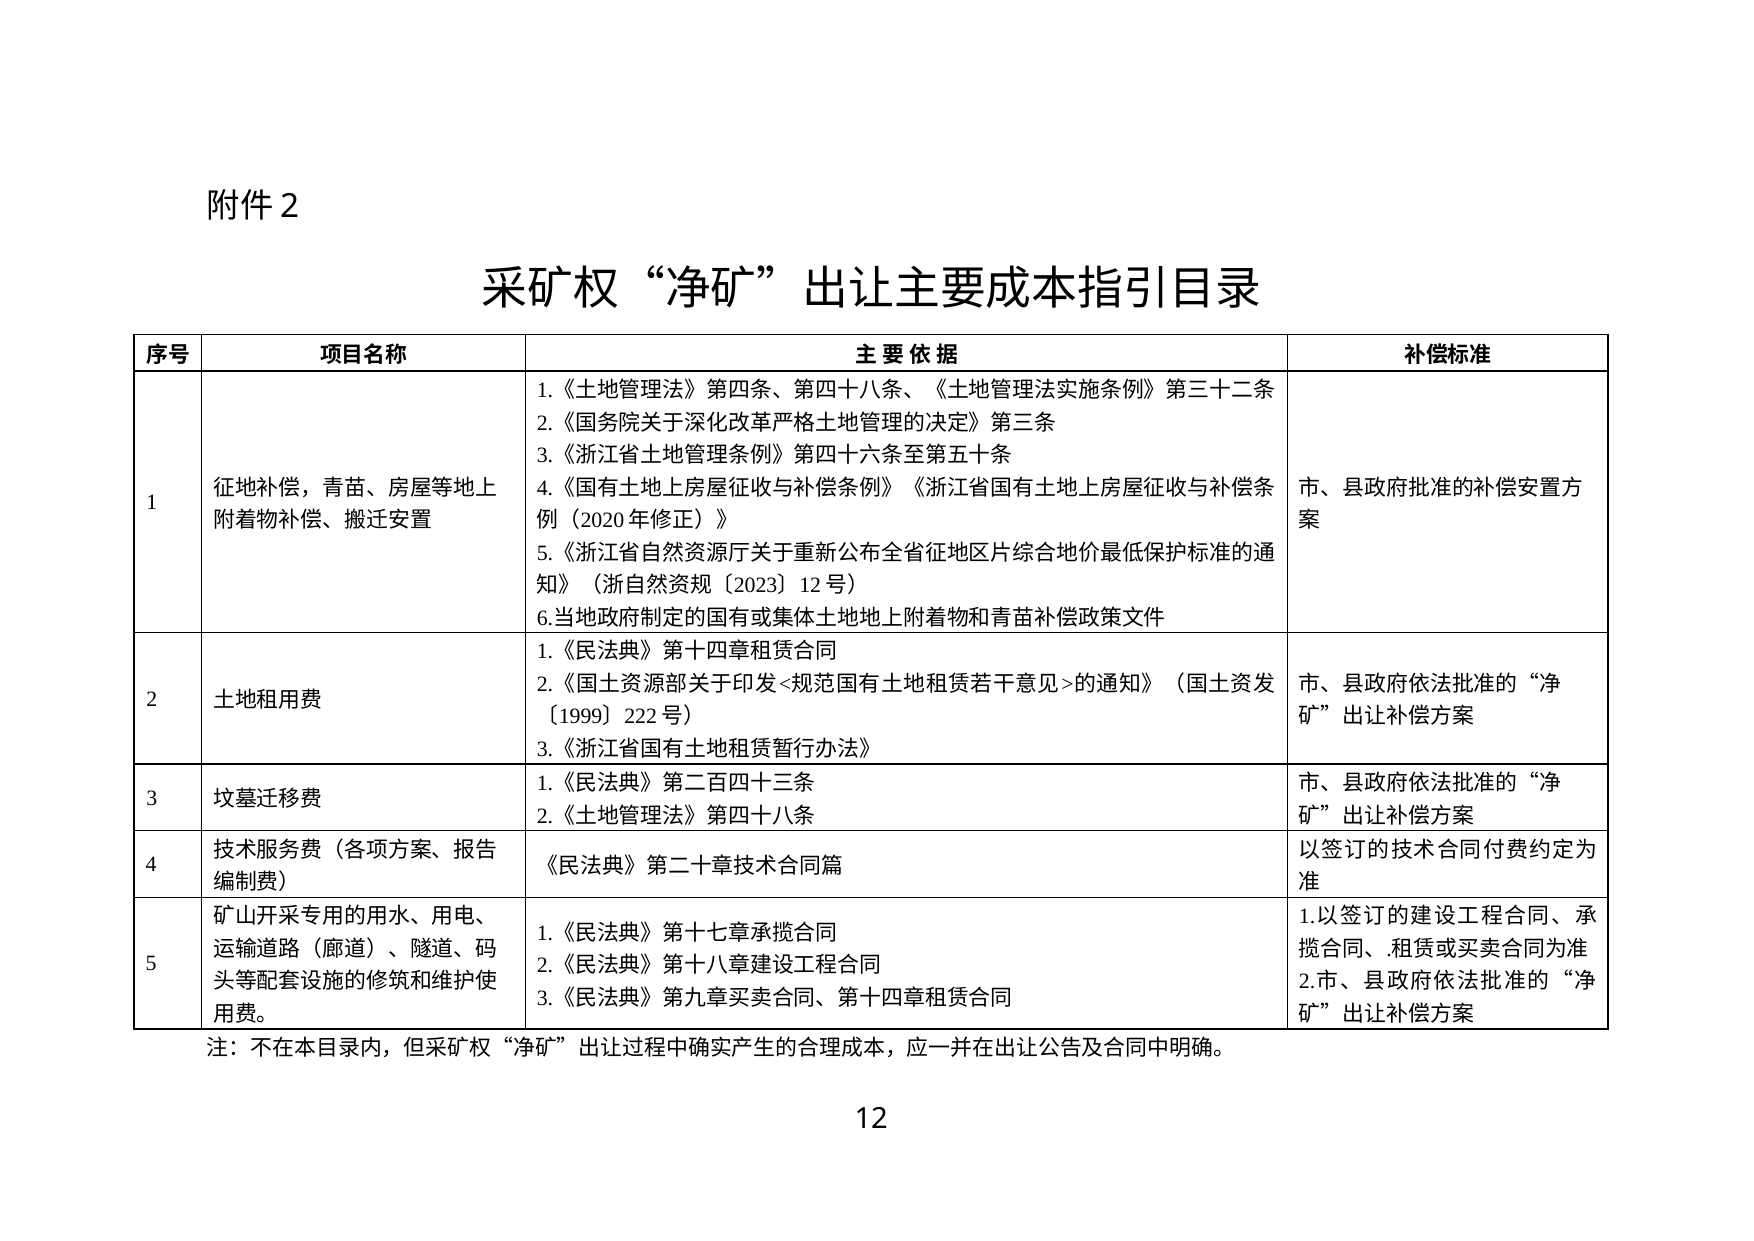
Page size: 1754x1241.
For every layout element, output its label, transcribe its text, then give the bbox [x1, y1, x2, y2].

table_cell [135, 372, 201, 632]
table_cell 5 [135, 898, 201, 1028]
table_cell 以签订的技术合同付费约定为准 [1288, 831, 1607, 896]
table_header 补偿标准 [1288, 335, 1607, 370]
table_cell 《民法典》第二十章技术合同篇 [526, 831, 1287, 896]
table_header 主 要 依 据 [526, 335, 1287, 370]
table_cell 市、县政府依法批准的“净矿”出让补偿方案 [1288, 765, 1607, 830]
table_cell 1.《民法典》第十七章承揽合同 2.《民法典》第十八章建设工程合同 3.《民法典》第九章买卖合同、第十四章租赁合同 [526, 898, 1287, 1028]
table_cell 土地租用费 [202, 633, 525, 763]
table_cell 1.《土地管理法》第四条、第四十八条、《土地管理法实施条例》第三十二条 2.《国务院关于深化改革严格土地管理的决定》第三条 3.《浙江省土地管理条例》第四十六条至第五十条 4.《国有土地上房屋征收与补偿条例》《浙江省国有土地上房屋征收与补偿条例（2020年修正）》 5.《浙江省自然资源厅关于重新公布全省征地区片综合地价最低保护标准的通知》（浙自然资规〔2023〕12号） 6.当地政府制定的国有或集体土地地上附着物和青苗补偿政策文件 [526, 372, 1287, 632]
table_cell 4 [135, 831, 201, 896]
table_cell 矿山开采专用的用水、用电、运输道路（廊道）、隧道、码头等配套设施的修筑和维护使用费。 [202, 898, 525, 1028]
table_cell 技术服务费（各项方案、报告编制费） [202, 831, 525, 896]
text 注：不在本目录内，但采矿权“净矿”出让过程中确实产生的合理成本，应一并在出让公告及合同中明确。 [207, 1030, 1535, 1062]
table_cell 市、县政府依法批准的“净矿”出让补偿方案 [1288, 633, 1607, 763]
table_header 序号 [135, 335, 201, 370]
table_header 项目名称 [202, 335, 525, 370]
table_cell 市、县政府批准的补偿安置方案 [1288, 372, 1607, 632]
table_cell 征地补偿，青苗、房屋等地上附着物补偿、搬迁安置 [202, 372, 525, 632]
text 附件2 [207, 171, 1535, 236]
table_cell 1.《民法典》第二百四十三条 2.《土地管理法》第四十八条 [526, 765, 1287, 830]
table_cell 坟墓迁移费 [202, 765, 525, 830]
table_cell 1.以签订的建设工程合同、承揽合同、.租赁或买卖合同为准 2.市、县政府依法批准的“净矿”出让补偿方案 [1288, 898, 1607, 1028]
table_cell 1.《民法典》第十四章租赁合同 2.《国土资源部关于印发<规范国有土地租赁若干意见>的通知》（国土资发〔1999〕222号） 3.《浙江省国有土地租赁暂行办法》 [526, 633, 1287, 763]
table_cell [135, 633, 201, 763]
text 采矿权“净矿”出让主要成本指引目录 [207, 236, 1535, 333]
table_cell [135, 765, 201, 830]
